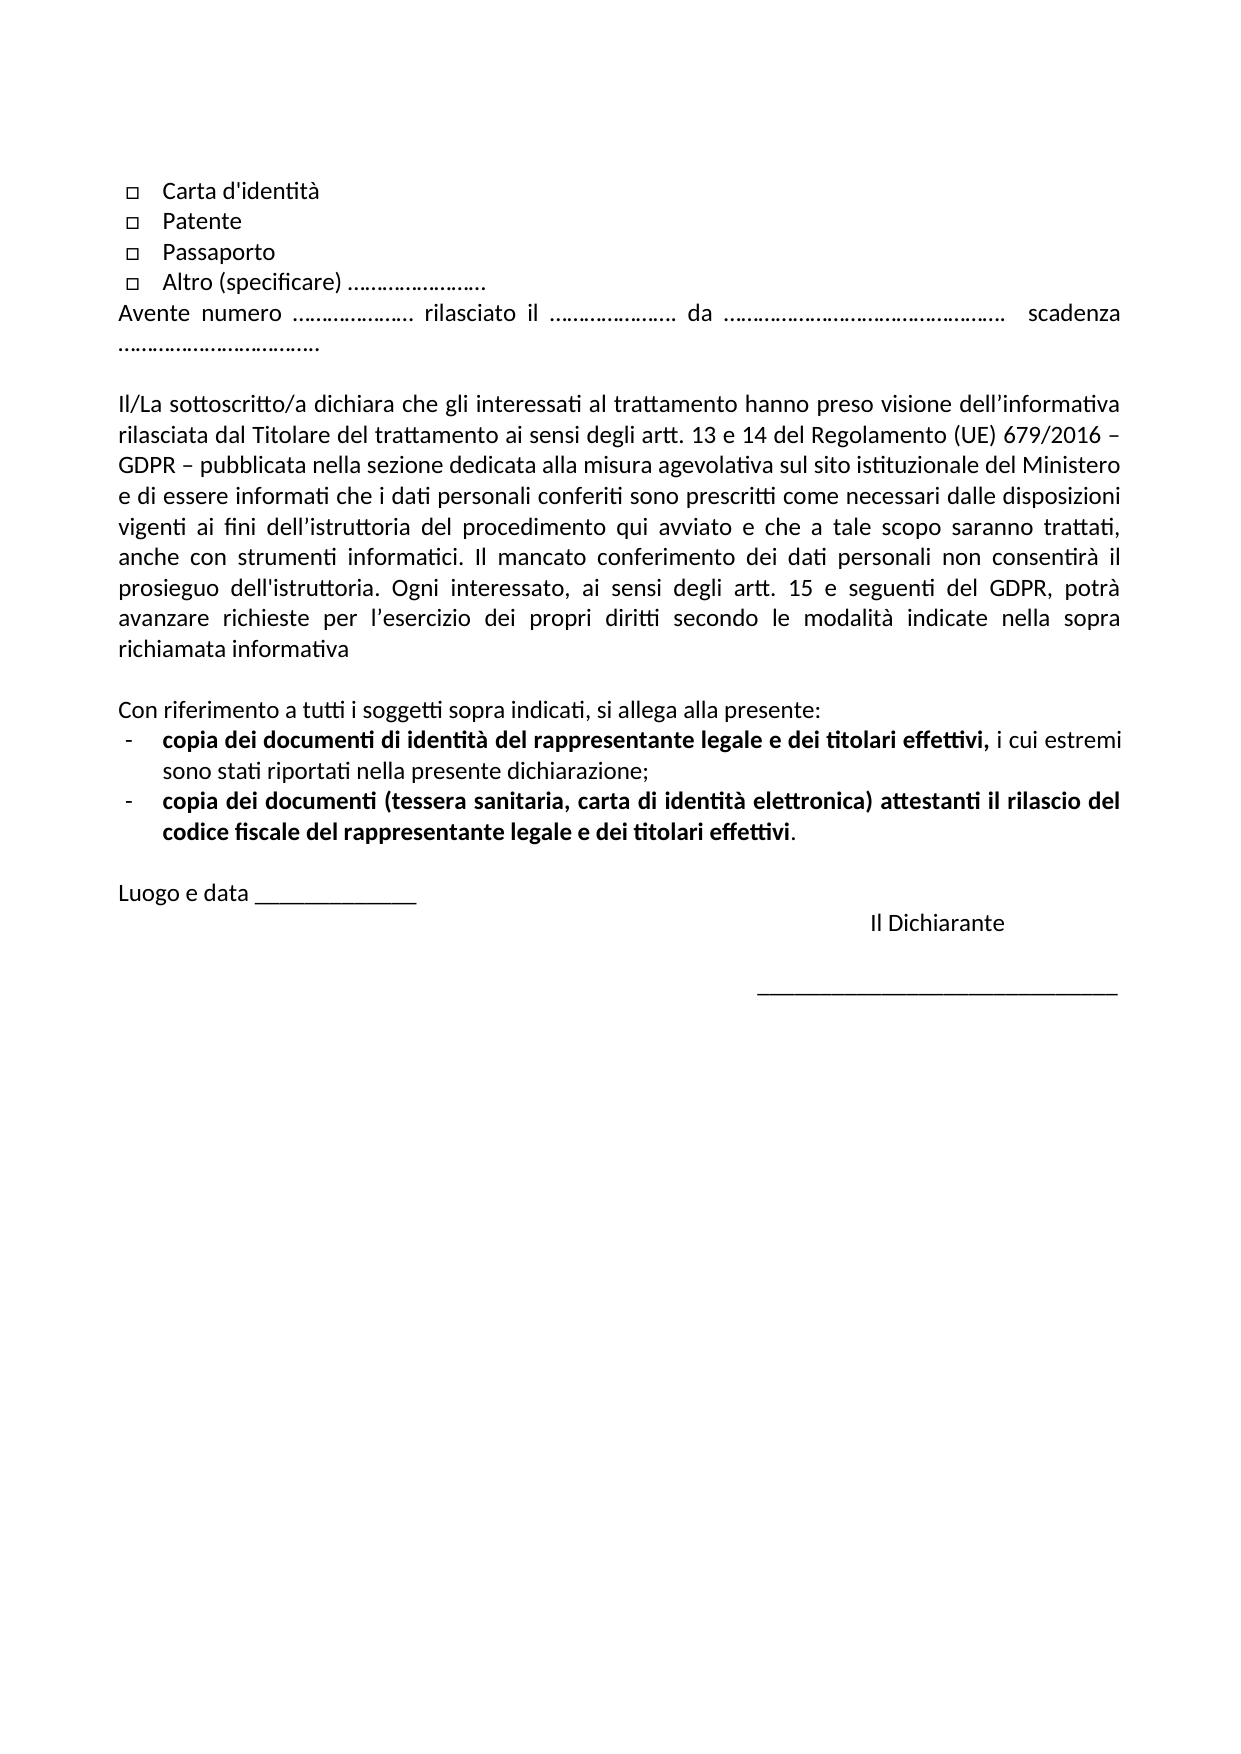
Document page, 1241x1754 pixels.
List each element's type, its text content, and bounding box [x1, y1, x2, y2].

text Il Dichiarante [753, 907, 1122, 938]
text _____________________________ [753, 968, 1122, 999]
list Altro (specificare) …………………… [125, 267, 1122, 297]
list Carta d'identità [125, 175, 1122, 206]
list Passaporto [125, 236, 1122, 267]
text Con riferimento a tutti i soggetti sopra indicati, si allega alla presente: [118, 694, 1122, 724]
list Patente [125, 206, 1122, 236]
list copia dei documenti di identità del rappresentante legale e dei titolari effettivi, i cui estremi sono stati riportati nella presente dichiarazione; [125, 724, 1122, 785]
text Luogo e data _____________ [118, 877, 1122, 907]
list copia dei documenti (tessera sanitaria, carta di identità elettronica) attestanti il rilascio del codice fiscale del rappresentante legale e dei titolari effettivi. [125, 785, 1122, 846]
text Avente numero ………………… rilasciato il …………………. da …………………………………………. scadenza …………………………….. [118, 297, 1122, 358]
text Il/La sottoscritto/a dichiara che gli interessati al trattamento hanno preso visione dell’informativa rilasciata dal Titolare del trattamento ai sensi degli artt. 13 e 14 del Regolamento (UE) 679/2016 – GDPR – pubblicata nella sezione dedicata alla misura agevolativa sul sito istituzionale del Ministero e di essere informati che i dati personali conferiti sono prescritti come necessari dalle disposizioni vigenti ai fini dell’istruttoria del procedimento qui avviato e che a tale scopo saranno trattati, anche con strumenti informatici. Il mancato conferimento dei dati personali non consentirà il prosieguo dell'istruttoria. Ogni interessato, ai sensi degli artt. 15 e seguenti del GDPR, potrà avanzare richieste per l’esercizio dei propri diritti secondo le modalità indicate nella sopra richiamata informativa [118, 389, 1122, 663]
